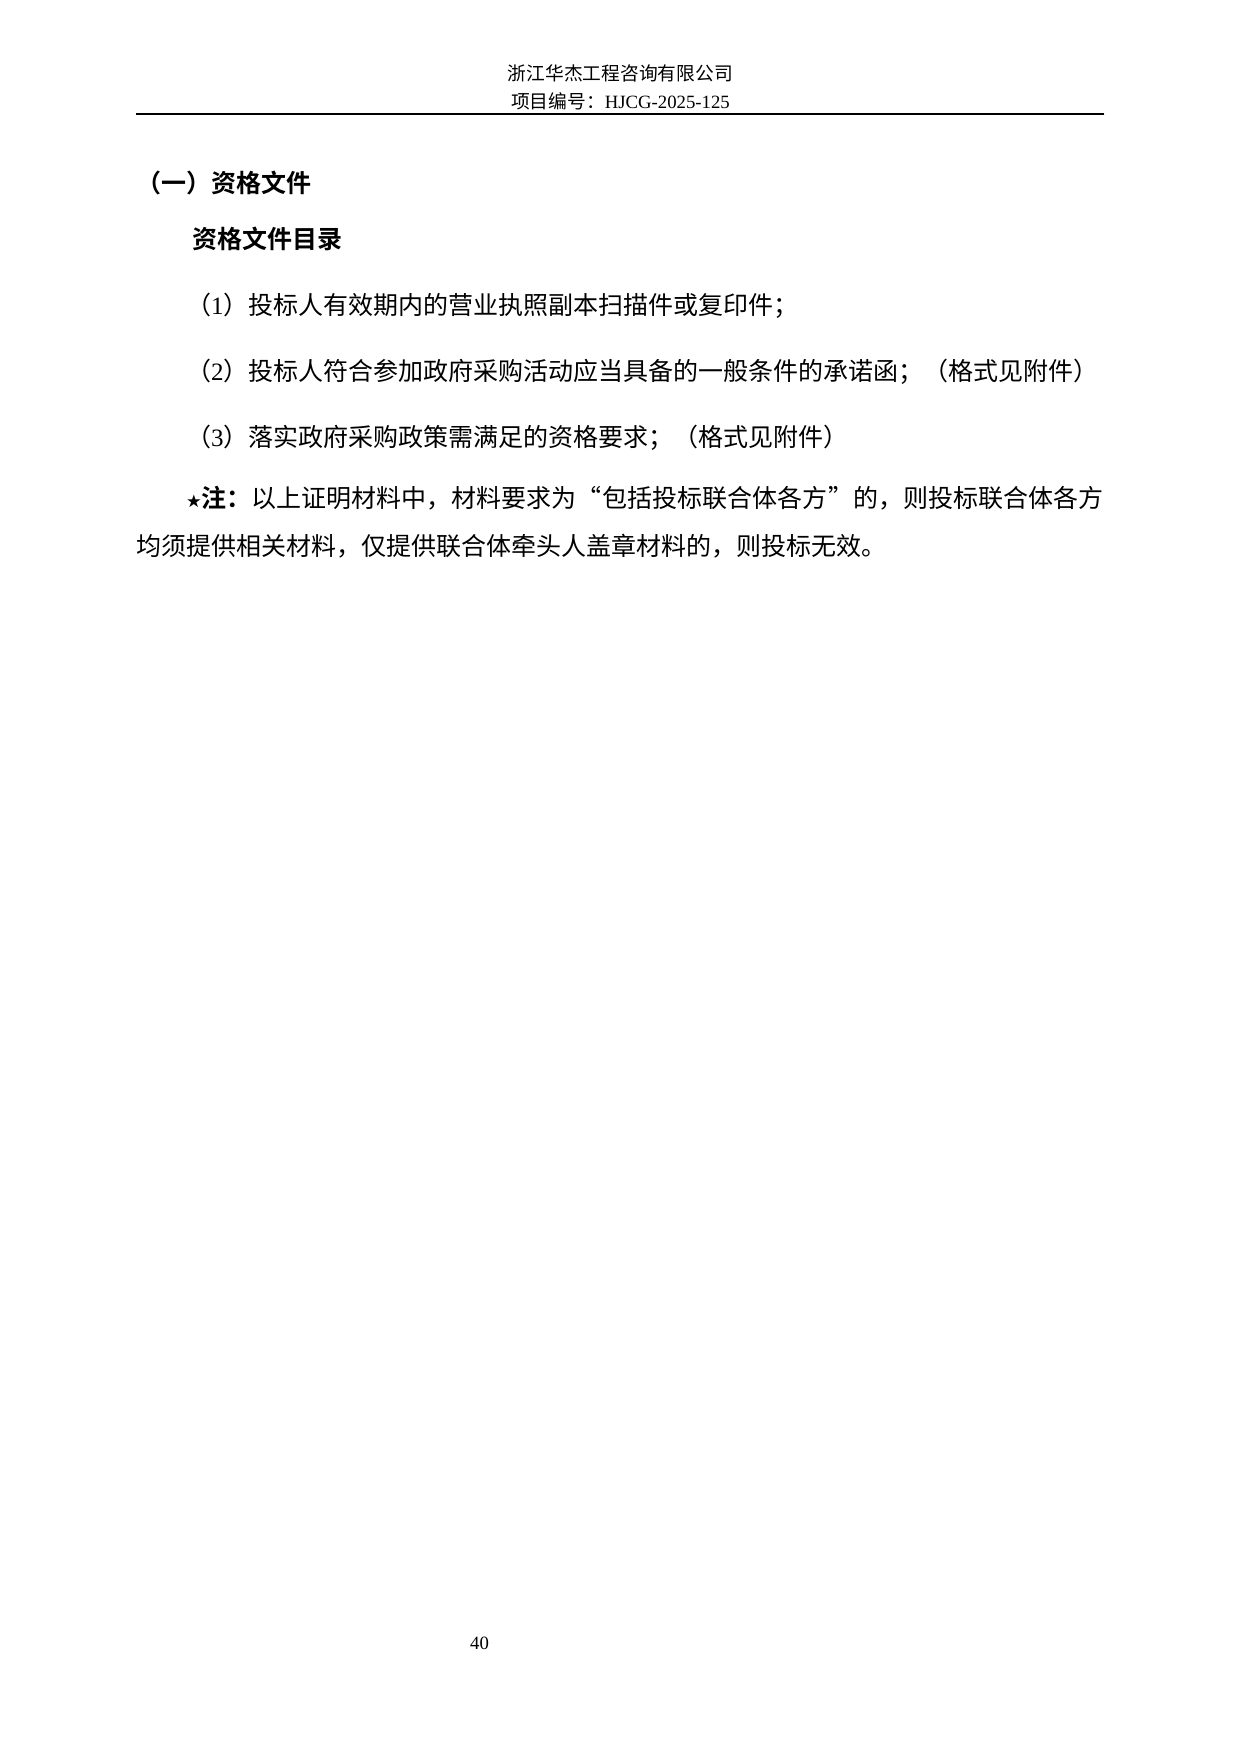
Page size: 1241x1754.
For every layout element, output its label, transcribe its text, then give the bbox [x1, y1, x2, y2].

text （2）投标人符合参加政府采购活动应当具备的一般条件的承诺函；（格式见附件） [136, 337, 1104, 403]
text （一）资格文件 [136, 163, 1104, 199]
text （3）落实政府采购政策需满足的资格要求；（格式见附件） [136, 403, 1104, 469]
text （1）投标人有效期内的营业执照副本扫描件或复印件； [136, 271, 1104, 337]
text ★注：以上证明材料中，材料要求为“包括投标联合体各方”的，则投标联合体各方均须提供相关材料，仅提供联合体牵头人盖章材料的，则投标无效。 [136, 469, 1104, 564]
text 资格文件目录 [136, 204, 1104, 271]
